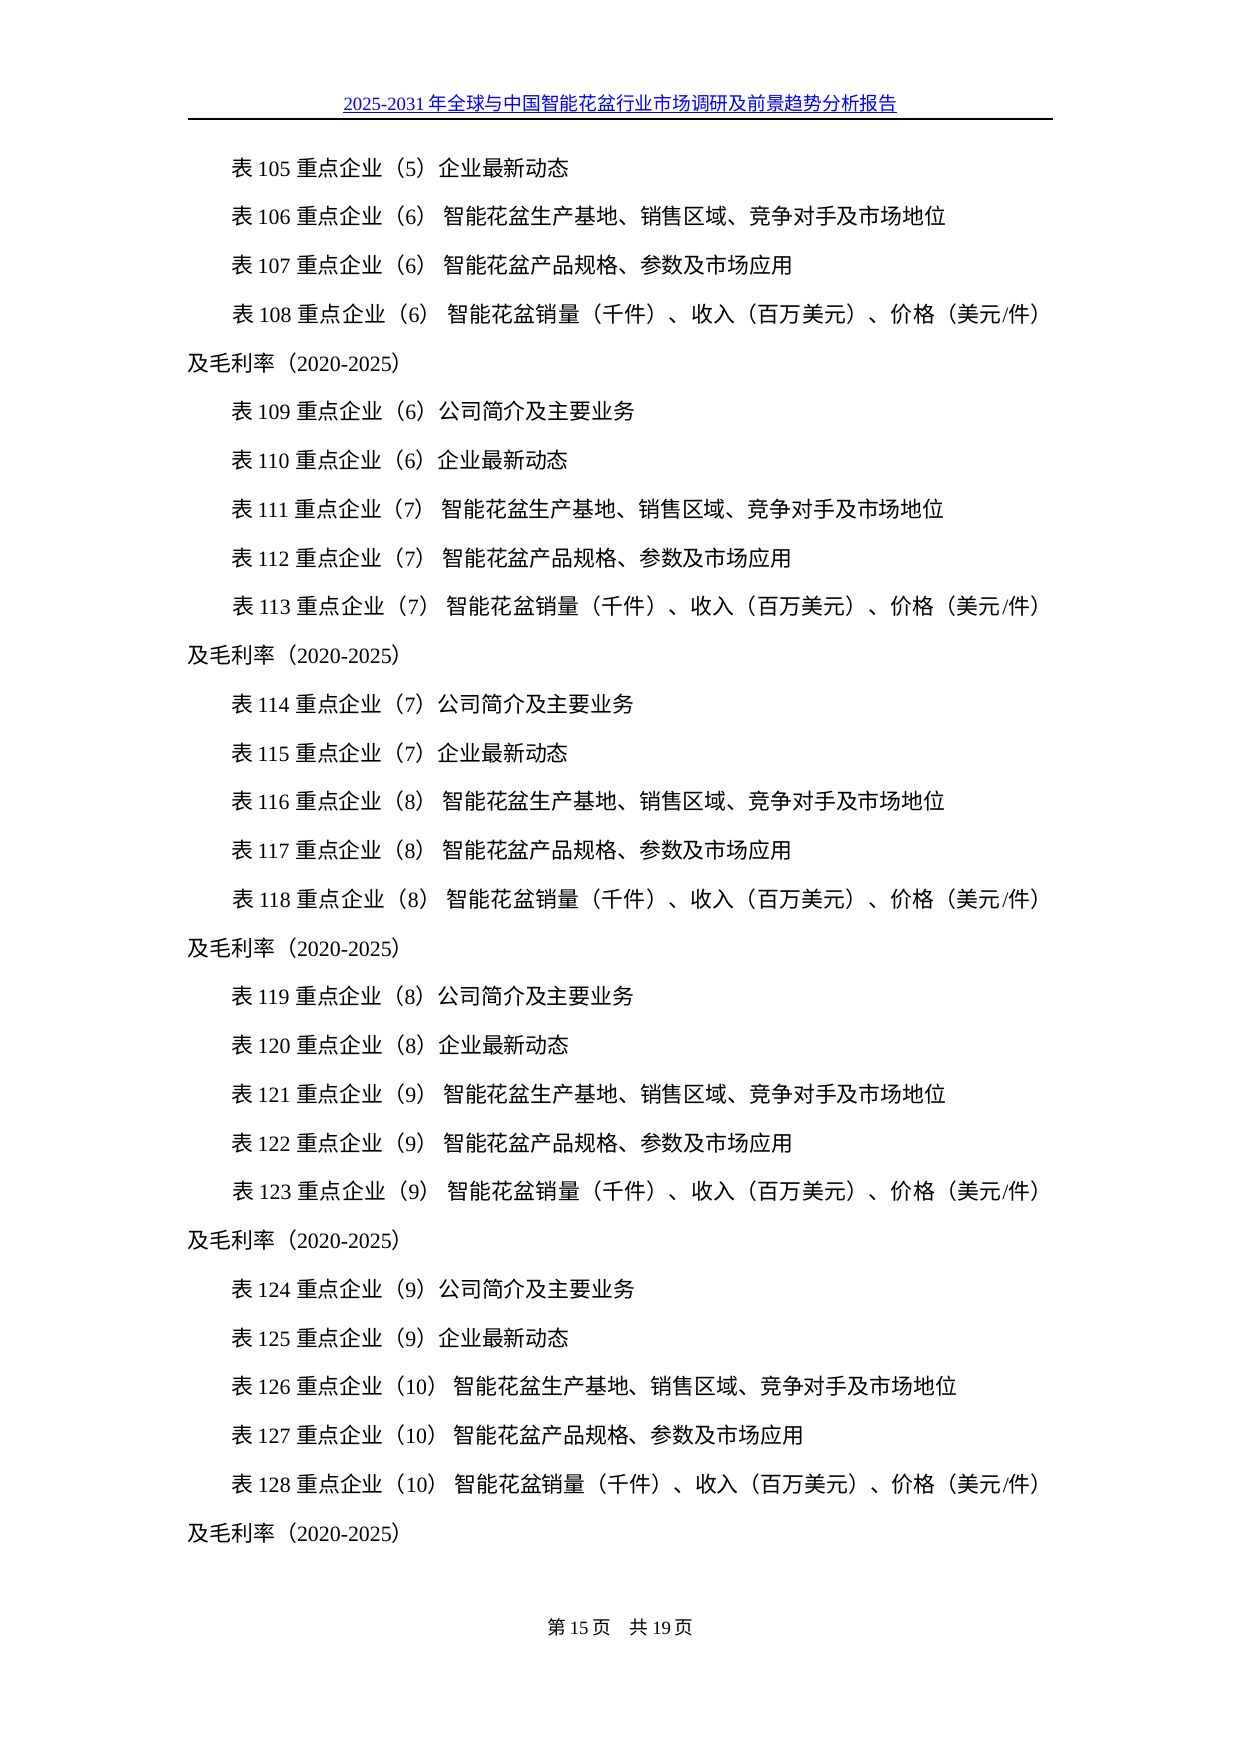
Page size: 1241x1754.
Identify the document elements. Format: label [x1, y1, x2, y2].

text [187, 150, 1053, 1548]
